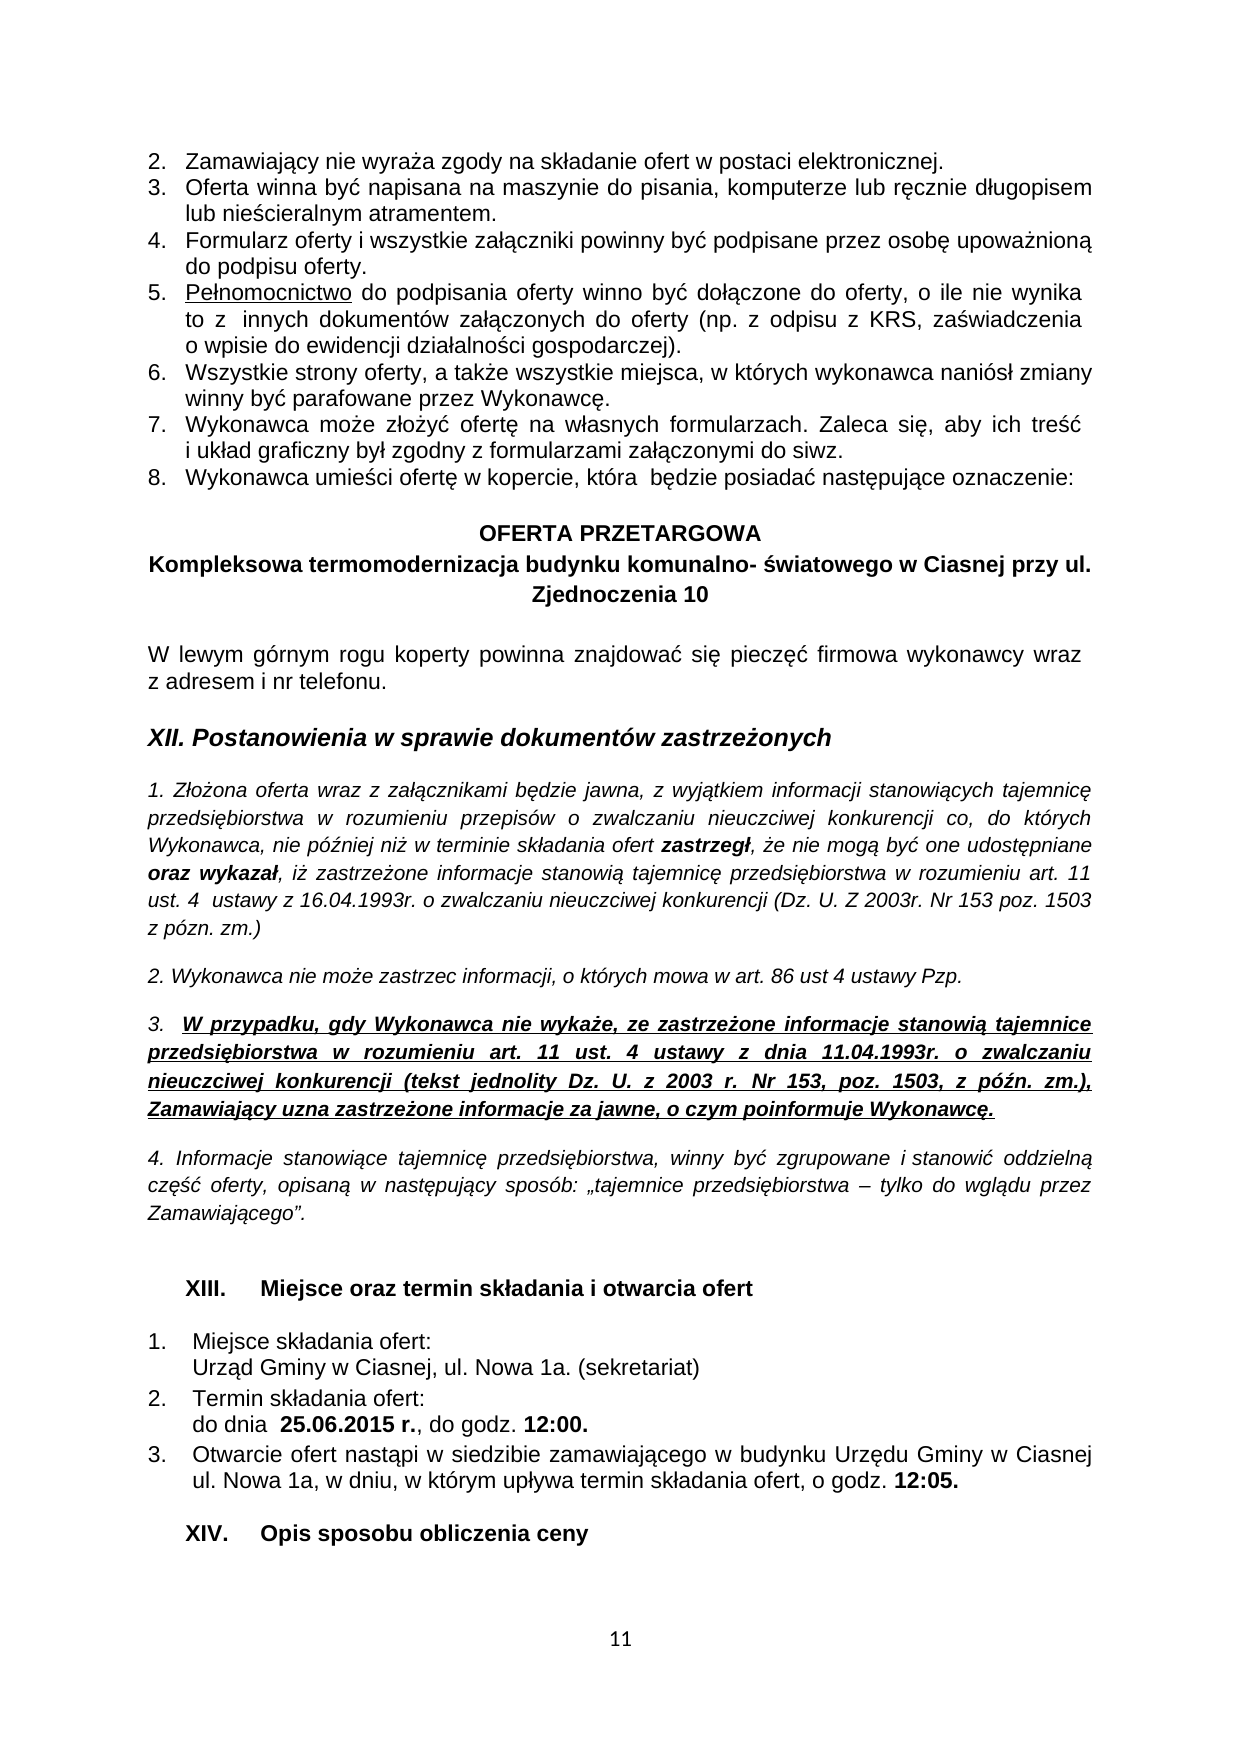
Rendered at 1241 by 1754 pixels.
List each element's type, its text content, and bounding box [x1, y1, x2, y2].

list Miejsce oraz termin składania i otwarcia ofert [185, 1275, 1093, 1302]
text Urząd Gminy w Ciasnej, ul. Nowa 1a. (sekretariat) [192, 1354, 1093, 1381]
text Kompleksowa termomodernizacja budynku komunalno- światowego w Ciasnej przy ul. Zjednoczenia 10 [148, 551, 1093, 607]
text do dnia 25.06.2015 r., do godz. 12:00. [192, 1411, 1093, 1437]
list Oferta winna być napisana na maszynie do pisania, komputerze lub ręcznie długopisem lub nieścieralnym atramentem. [148, 174, 1093, 227]
list Zamawiający nie wyraża zgody na składanie ofert w postaci elektronicznej. [148, 148, 1093, 174]
list Termin składania ofert: [148, 1384, 1093, 1411]
list Pełnomocnictwo do podpisania oferty winno być dołączone do oferty, o ile nie wynika to z innych dokumentów załączonych do oferty (np. z odpisu z KRS, zaświadczenia o wpisie do ewidencji działalności gospodarczej). [148, 279, 1093, 358]
list Opis sposobu obliczenia ceny [185, 1520, 1093, 1546]
text 4. Informacje stanowiące tajemnicę przedsiębiorstwa, winny być zgrupowane i stanowić oddzielną część oferty, opisaną w następujący sposób: „tajemnice przedsiębiorstwa – tylko do wglądu przez Zamawiającego”. [148, 1146, 1093, 1224]
text 2. Wykonawca nie może zastrzec informacji, o których mowa w art. 86 ust 4 ustawy Pzp. [148, 964, 1093, 988]
list Otwarcie ofert nastąpi w siedzibie zamawiającego w budynku Urzędu Gminy w Ciasnej ul. Nowa 1a, w dniu, w którym upływa termin składania ofert, o godz. 12:05. [148, 1441, 1093, 1494]
list Formularz oferty i wszystkie załączniki powinny być podpisane przez osobę upoważnioną do podpisu oferty. [148, 227, 1093, 279]
list Miejsce składania ofert: [148, 1328, 1093, 1354]
list Wykonawca umieści ofertę w kopercie, która będzie posiadać następujące oznaczenie: [148, 464, 1093, 490]
list Wszystkie strony oferty, a także wszystkie miejsca, w których wykonawca naniósł zmiany winny być parafowane przez Wykonawcę. [148, 358, 1093, 411]
text OFERTA PRZETARGOWA [148, 520, 1093, 547]
list Wykonawca może złożyć ofertę na własnych formularzach. Zaleca się, aby ich treść i układ graficzny był zgodny z formularzami załączonymi do siwz. [148, 411, 1093, 464]
text 1. Złożona oferta wraz z załącznikami będzie jawna, z wyjątkiem informacji stanowiących tajemnicę przedsiębiorstwa w rozumieniu przepisów o zwalczaniu nieuczciwej konkurencji co, do których Wykonawca, nie później niż w terminie składania ofert zastrzegł, że nie mogą być one udostępniane oraz wykazał, iż zastrzeżone informacje stanowią tajemnicę przedsiębiorstwa w rozumieniu art. 11 ust. 4 ustawy z 16.04.1993r. o zwalczaniu nieuczciwej konkurencji (Dz. U. Z 2003r. Nr 153 poz. 1503 z pózn. zm.) [148, 778, 1093, 939]
text XII. Postanowienia w sprawie dokumentów zastrzeżonych [148, 723, 1093, 751]
text W lewym górnym rogu koperty powinna znajdować się pieczęć firmowa wykonawcy wraz z adresem i nr telefonu. [148, 641, 1093, 694]
text 3. W przypadku, gdy Wykonawca nie wykaże, ze zastrzeżone informacje stanowią tajemnice przedsiębiorstwa w rozumieniu art. 11 ust. 4 ustawy z dnia 11.04.1993r. o zwalczaniu nieuczciwej konkurencji (tekst jednolity Dz. U. z 2003 r. Nr 153, poz. 1503, z późn. zm.), Zamawiający uzna zastrzeżone informacje za jawne, o czym poinformuje Wykonawcę. [148, 1012, 1093, 1121]
